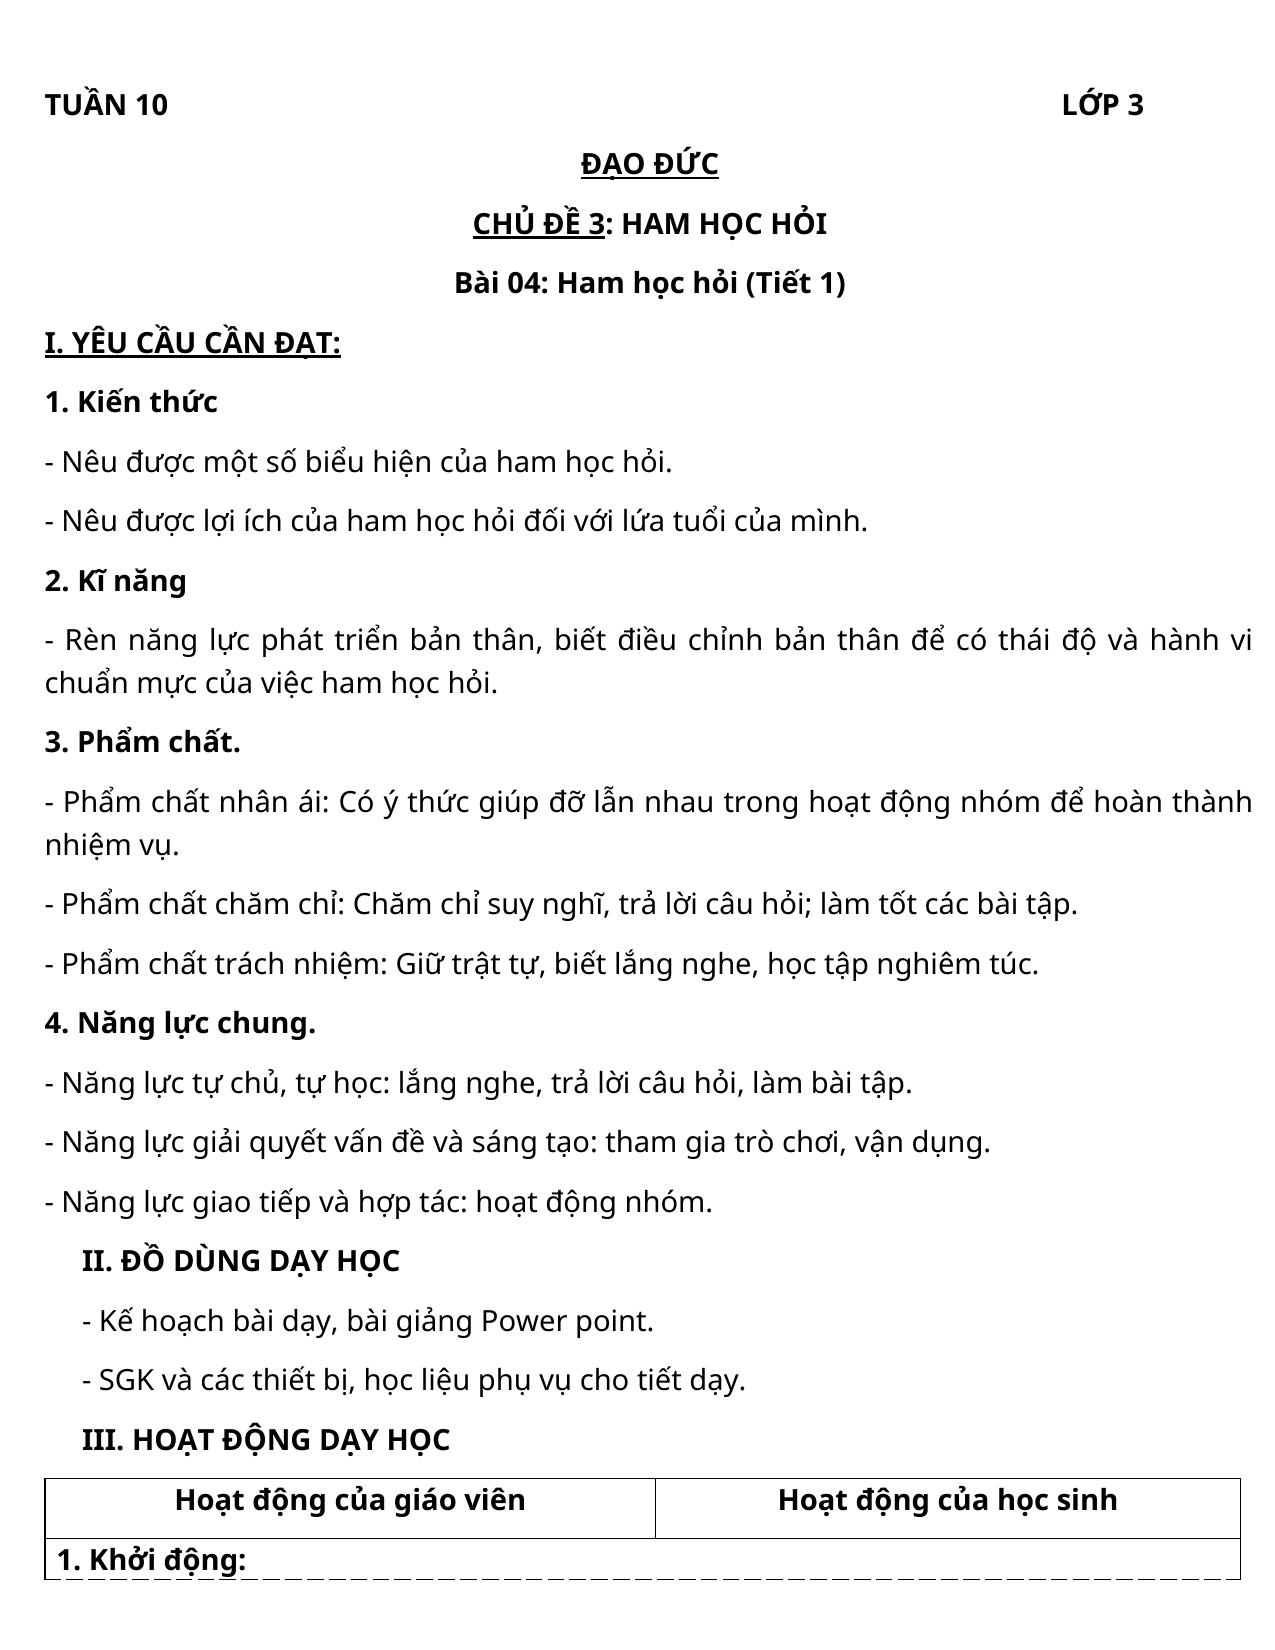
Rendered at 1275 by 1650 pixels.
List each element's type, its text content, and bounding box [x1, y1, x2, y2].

text II. ĐỒ DÙNG DẠY HỌC [44, 1240, 1255, 1280]
text - SGK và các thiết bị, học liệu phụ vụ cho tiết dạy. [44, 1359, 1255, 1399]
text - Kế hoạch bài dạy, bài giảng Power point. [44, 1300, 1255, 1339]
text - Phẩm chất nhân ái: Có ý thức giúp đỡ lẫn nhau trong hoạt động nhóm để hoàn thành nhiệm vụ. [44, 781, 1255, 864]
text - Nêu được lợi ích của ham học hỏi đối với lứa tuổi của mình. [44, 500, 1255, 540]
text - Năng lực tự chủ, tự học: lắng nghe, trả lời câu hỏi, làm bài tập. [44, 1062, 1255, 1102]
text I. YÊU CẦU CẦN ĐẠT: [44, 322, 1255, 362]
text CHỦ ĐỀ 3: HAM HỌC HỎI [44, 203, 1255, 243]
text 2. Kĩ năng [44, 560, 1255, 599]
text 3. Phẩm chất. [44, 722, 1255, 761]
text - Nêu được một số biểu hiện của ham học hỏi. [44, 441, 1255, 481]
text ĐẠO ĐỨC [44, 143, 1255, 183]
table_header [46, 1479, 655, 1538]
text 1. Kiến thức [44, 381, 1255, 421]
text - Phẩm chất chăm chỉ: Chăm chỉ suy nghĩ, trả lời câu hỏi; làm tốt các bài tập. [44, 883, 1255, 923]
text Bài 04: Ham học hỏi (Tiết 1) [44, 262, 1255, 302]
text - Năng lực giải quyết vấn đề và sáng tạo: tham gia trò chơi, vận dụng. [44, 1121, 1255, 1161]
text TUẦN 10 LỚP 3 [44, 84, 1255, 124]
text - Năng lực giao tiếp và hợp tác: hoạt động nhóm. [44, 1181, 1255, 1221]
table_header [656, 1479, 1240, 1538]
text - Rèn năng lực phát triển bản thân, biết điều chỉnh bản thân để có thái độ và hành vi chuẩn mực của việc ham học hỏi. [44, 619, 1255, 702]
text 4. Năng lực chung. [44, 1002, 1255, 1042]
text - Phẩm chất trách nhiệm: Giữ trật tự, biết lắng nghe, học tập nghiêm túc. [44, 943, 1255, 983]
table_cell 1. Khởi động: [46, 1539, 1240, 1578]
text III. HOẠT ĐỘNG DẠY HỌC [44, 1419, 1255, 1458]
